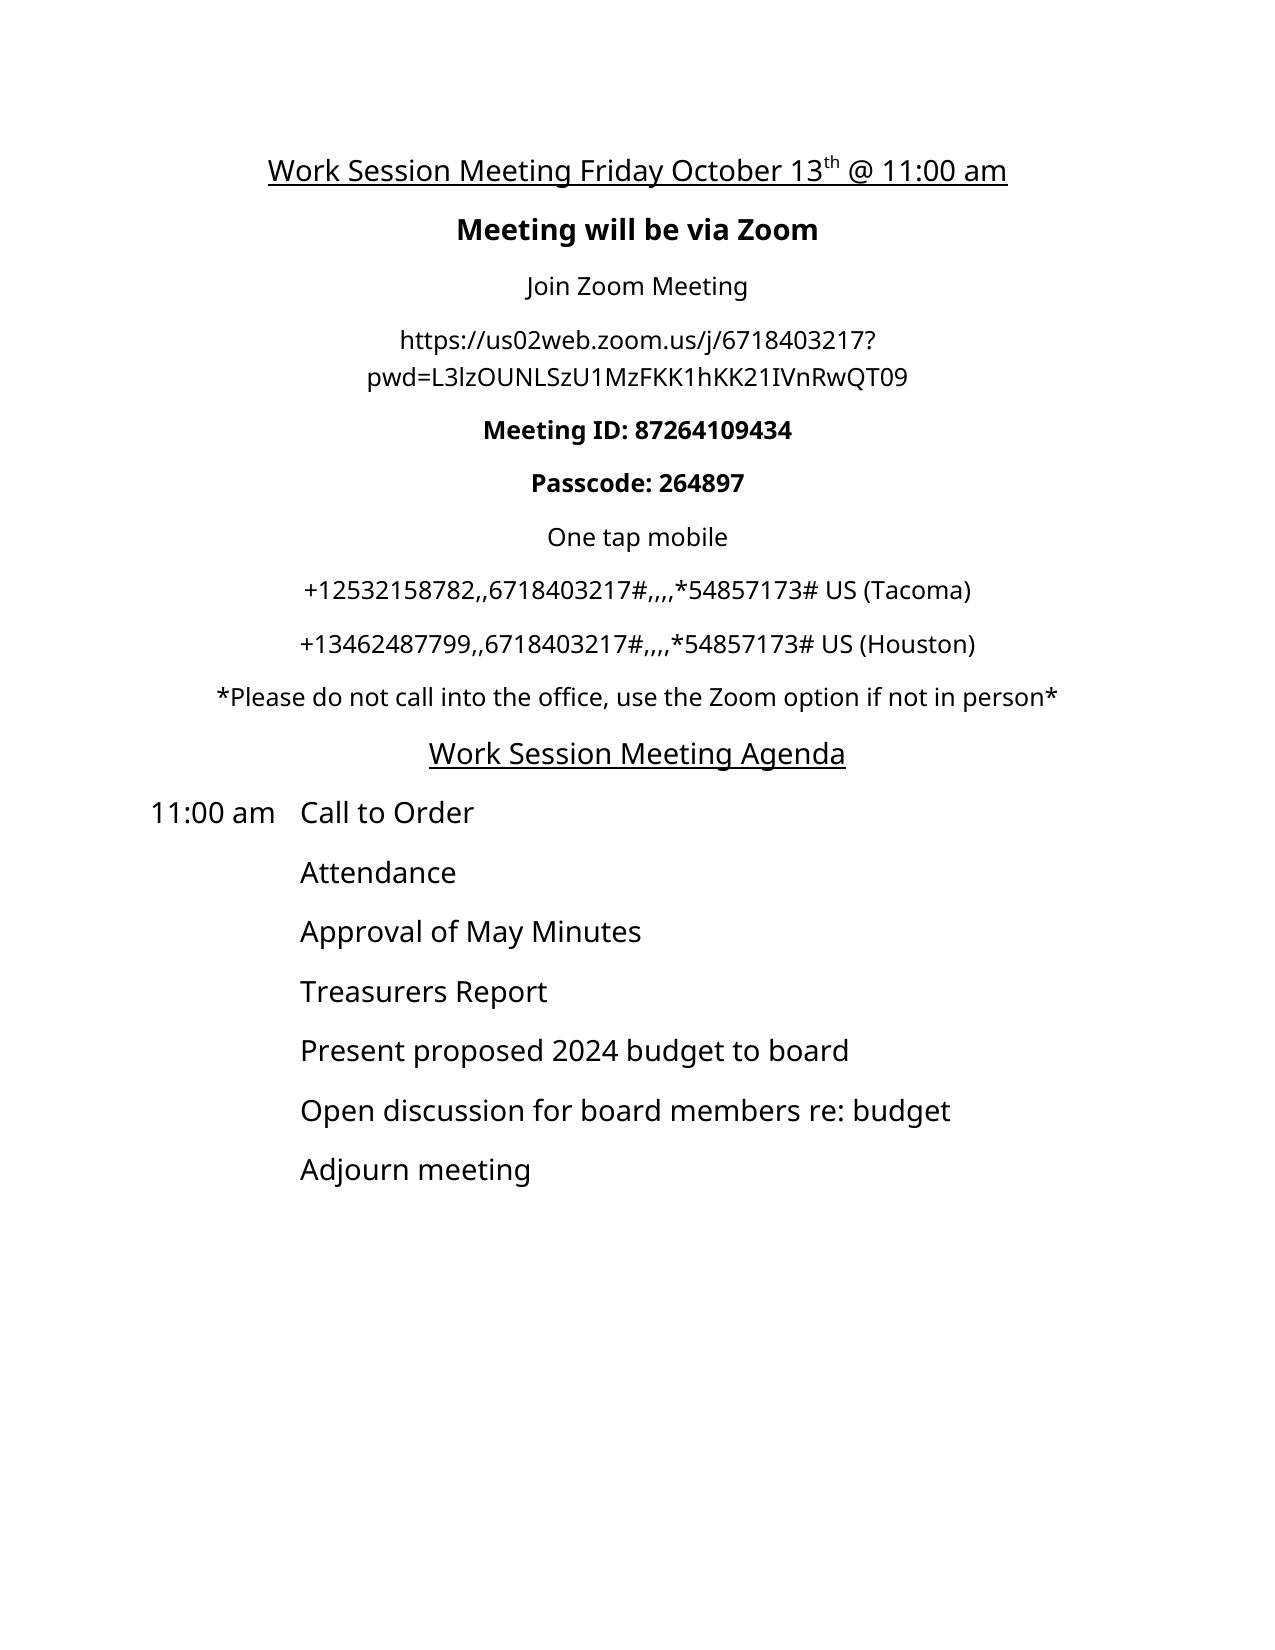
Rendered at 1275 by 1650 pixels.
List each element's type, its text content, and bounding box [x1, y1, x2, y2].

text *Please do not call into the office, use the Zoom option if not in person* [150, 680, 1125, 714]
text Work Session Meeting Agenda [150, 733, 1125, 773]
text Meeting will be via Zoom [150, 209, 1125, 249]
text 11:00 am Call to Order [150, 793, 1125, 832]
text Adjourn meeting [150, 1149, 1125, 1189]
text Open discussion for board members re: budget [150, 1090, 1125, 1130]
text Treasurers Report [150, 971, 1125, 1011]
text Attendance [150, 852, 1125, 892]
text Approval of May Minutes [150, 912, 1125, 951]
text +12532158782,,6718403217#,,,,*54857173# US (Tacoma) [150, 573, 1125, 607]
text Join Zoom Meeting [150, 269, 1125, 303]
text One tap mobile [150, 519, 1125, 553]
text Present proposed 2024 budget to board [150, 1031, 1125, 1070]
text https://us02web.zoom.us/j/6718403217?pwd=L3lzOUNLSzU1MzFKK1hKK21IVnRwQT09 [150, 322, 1125, 393]
text Passcode: 264897 [150, 466, 1125, 500]
text Meeting ID: 87264109434 [150, 413, 1125, 447]
text Work Session Meeting Friday October 13th @ 11:00 am [150, 150, 1125, 190]
text +13462487799,,6718403217#,,,,*54857173# US (Houston) [150, 626, 1125, 660]
